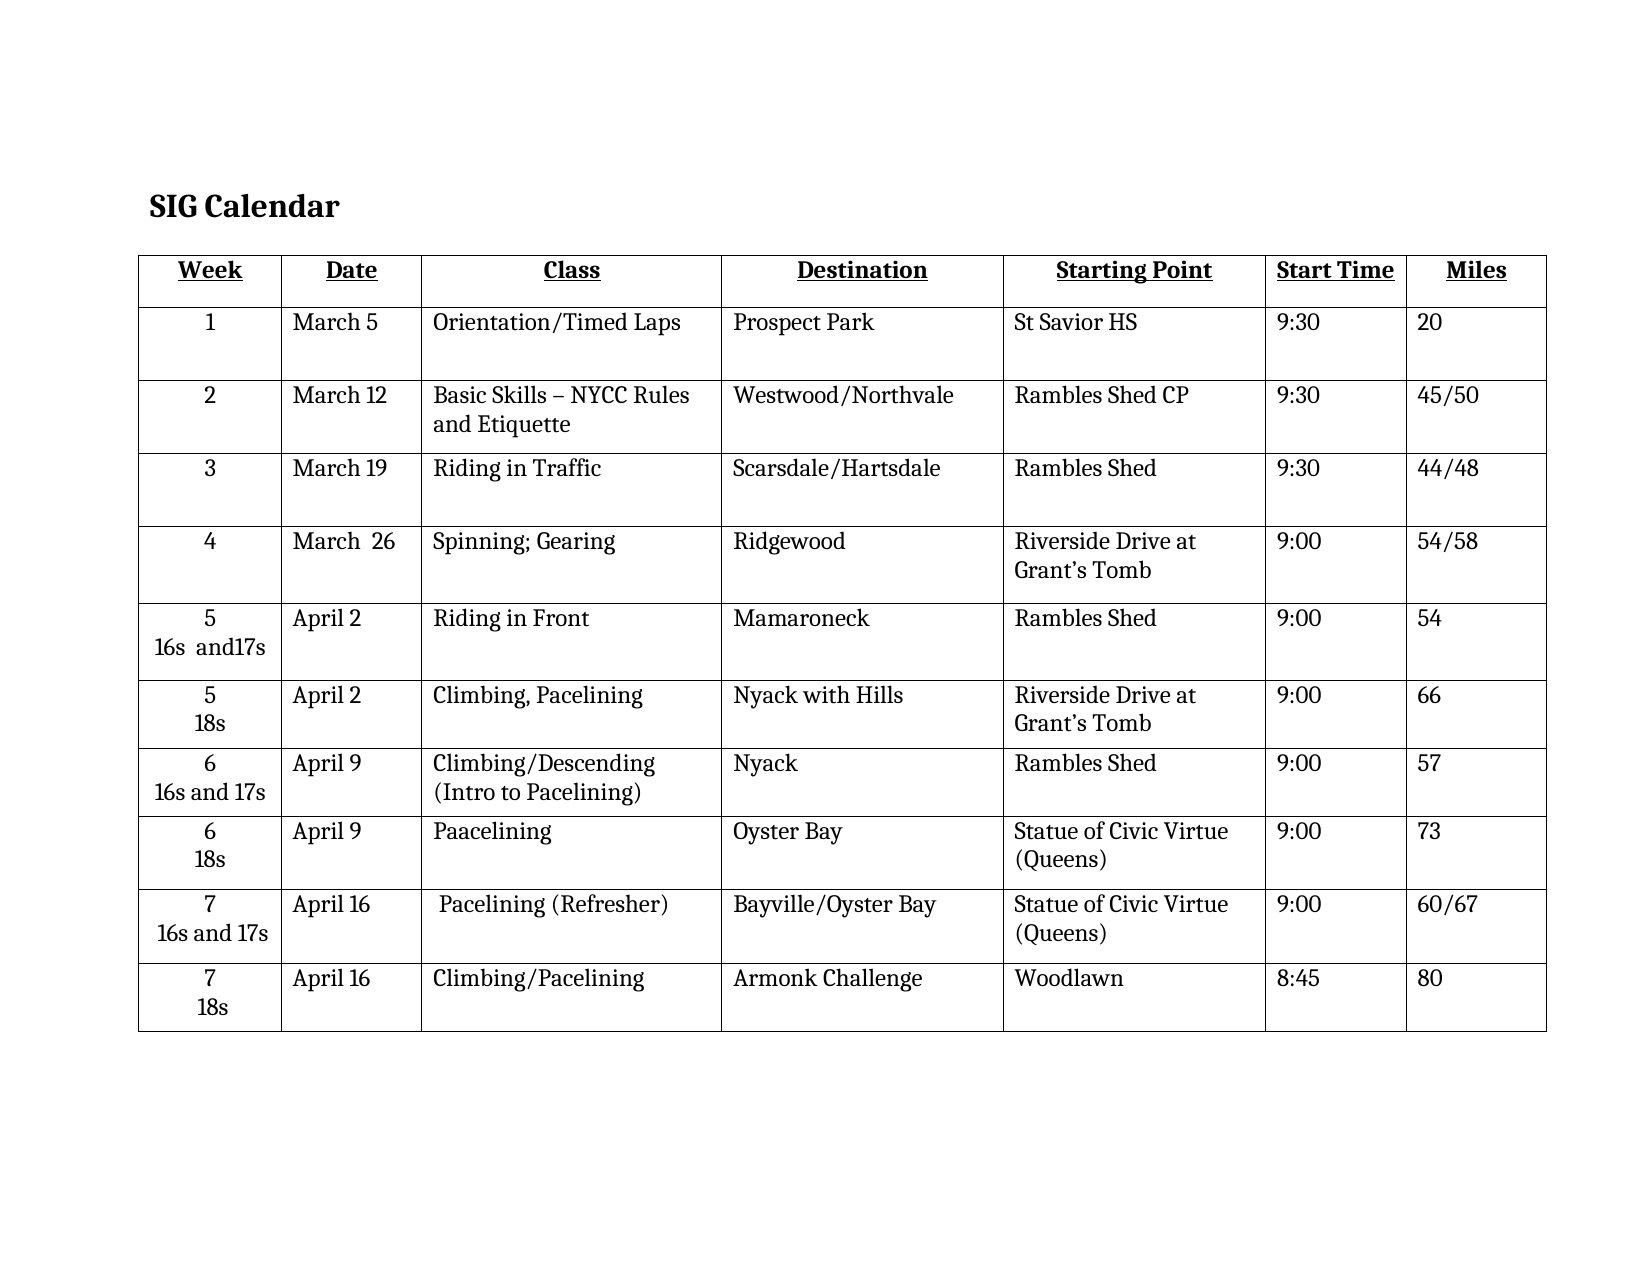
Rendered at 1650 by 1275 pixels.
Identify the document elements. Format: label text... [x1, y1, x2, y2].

table_cell Rambles Shed CP [1004, 381, 1265, 453]
table_header Starting Point [1004, 256, 1265, 307]
table_cell Climbing, Pacelining [422, 681, 721, 748]
table_cell 57 [1407, 749, 1546, 816]
table_cell 44/48 [1407, 454, 1546, 526]
table_cell Woodlawn [1004, 964, 1265, 1031]
table_cell Riding in Traffic [422, 454, 721, 526]
table_header Week [139, 256, 281, 307]
table_header Class [422, 256, 721, 307]
table_cell Rambles Shed [1004, 604, 1265, 679]
table_cell 9:00 [1266, 681, 1406, 748]
table_cell Westwood/Northvale [722, 381, 1003, 453]
table_cell 4 [139, 527, 281, 603]
table_cell April 2 [282, 681, 421, 748]
table_header Date [282, 256, 421, 307]
table_cell 7 16s and 17s [139, 890, 281, 963]
table_cell 9:00 [1266, 817, 1406, 889]
table_cell Statue of Civic Virtue (Queens) [1004, 817, 1265, 889]
table_cell Climbing/Pacelining [422, 964, 721, 1031]
table_cell Statue of Civic Virtue (Queens) [1004, 890, 1265, 963]
table_cell 9:30 [1266, 308, 1406, 380]
table_cell Ridgewood [722, 527, 1003, 603]
table_cell March 12 [282, 381, 421, 453]
table_cell 80 [1407, 964, 1546, 1031]
table_cell 5 16s and17s [139, 604, 281, 679]
table_cell Climbing/Descending (Intro to Pacelining) [422, 749, 721, 816]
table_cell March 19 [282, 454, 421, 526]
table_cell 9:30 [1266, 454, 1406, 526]
table_cell Scarsdale/Hartsdale [722, 454, 1003, 526]
table_cell St Savior HS [1004, 308, 1265, 380]
table_cell Bayville/Oyster Bay [722, 890, 1003, 963]
table_cell Paacelining [422, 817, 721, 889]
table_cell Nyack with Hills [722, 681, 1003, 748]
table_cell Rambles Shed [1004, 454, 1265, 526]
table_cell Riding in Front [422, 604, 721, 679]
table_cell 9:30 [1266, 381, 1406, 453]
table_cell April 2 [282, 604, 421, 679]
table_cell Basic Skills – NYCC Rules and Etiquette [422, 381, 721, 453]
table_cell 9:00 [1266, 890, 1406, 963]
table_cell 9:00 [1266, 749, 1406, 816]
table_cell 8:45 [1266, 964, 1406, 1031]
table_cell 54 [1407, 604, 1546, 679]
table_cell March 26 [282, 527, 421, 603]
table_header Destination [722, 256, 1003, 307]
table_cell 7 18s [139, 964, 281, 1031]
table_cell April 16 [282, 964, 421, 1031]
table_cell April 9 [282, 749, 421, 816]
table_cell April 16 [282, 890, 421, 963]
table_cell 2 [139, 381, 281, 453]
table_cell Riverside Drive at Grant’s Tomb [1004, 681, 1265, 748]
table_header Start Time [1266, 256, 1406, 307]
table_cell Riverside Drive at Grant’s Tomb [1004, 527, 1265, 603]
table_cell 1 [139, 308, 281, 380]
table_cell 20 [1407, 308, 1546, 380]
table_cell Pacelining (Refresher) [422, 890, 721, 963]
table_cell Mamaroneck [722, 604, 1003, 679]
table_cell 6 18s [139, 817, 281, 889]
table_cell 3 [139, 454, 281, 526]
table_cell 5 18s [139, 681, 281, 748]
table_cell 9:00 [1266, 604, 1406, 679]
text SIG Calendar [150, 187, 1500, 226]
table_cell 66 [1407, 681, 1546, 748]
table_cell Nyack [722, 749, 1003, 816]
table_cell Oyster Bay [722, 817, 1003, 889]
table_cell April 9 [282, 817, 421, 889]
table_cell Spinning; Gearing [422, 527, 721, 603]
table_cell 6 16s and 17s [139, 749, 281, 816]
table_cell 60/67 [1407, 890, 1546, 963]
table_cell 54/58 [1407, 527, 1546, 603]
table_cell Prospect Park [722, 308, 1003, 380]
table_cell Rambles Shed [1004, 749, 1265, 816]
table_cell 9:00 [1266, 527, 1406, 603]
table_cell 45/50 [1407, 381, 1546, 453]
table_cell Orientation/Timed Laps [422, 308, 721, 380]
table_cell 73 [1407, 817, 1546, 889]
table_header Miles [1407, 256, 1546, 307]
table_cell Armonk Challenge [722, 964, 1003, 1031]
table_cell March 5 [282, 308, 421, 380]
